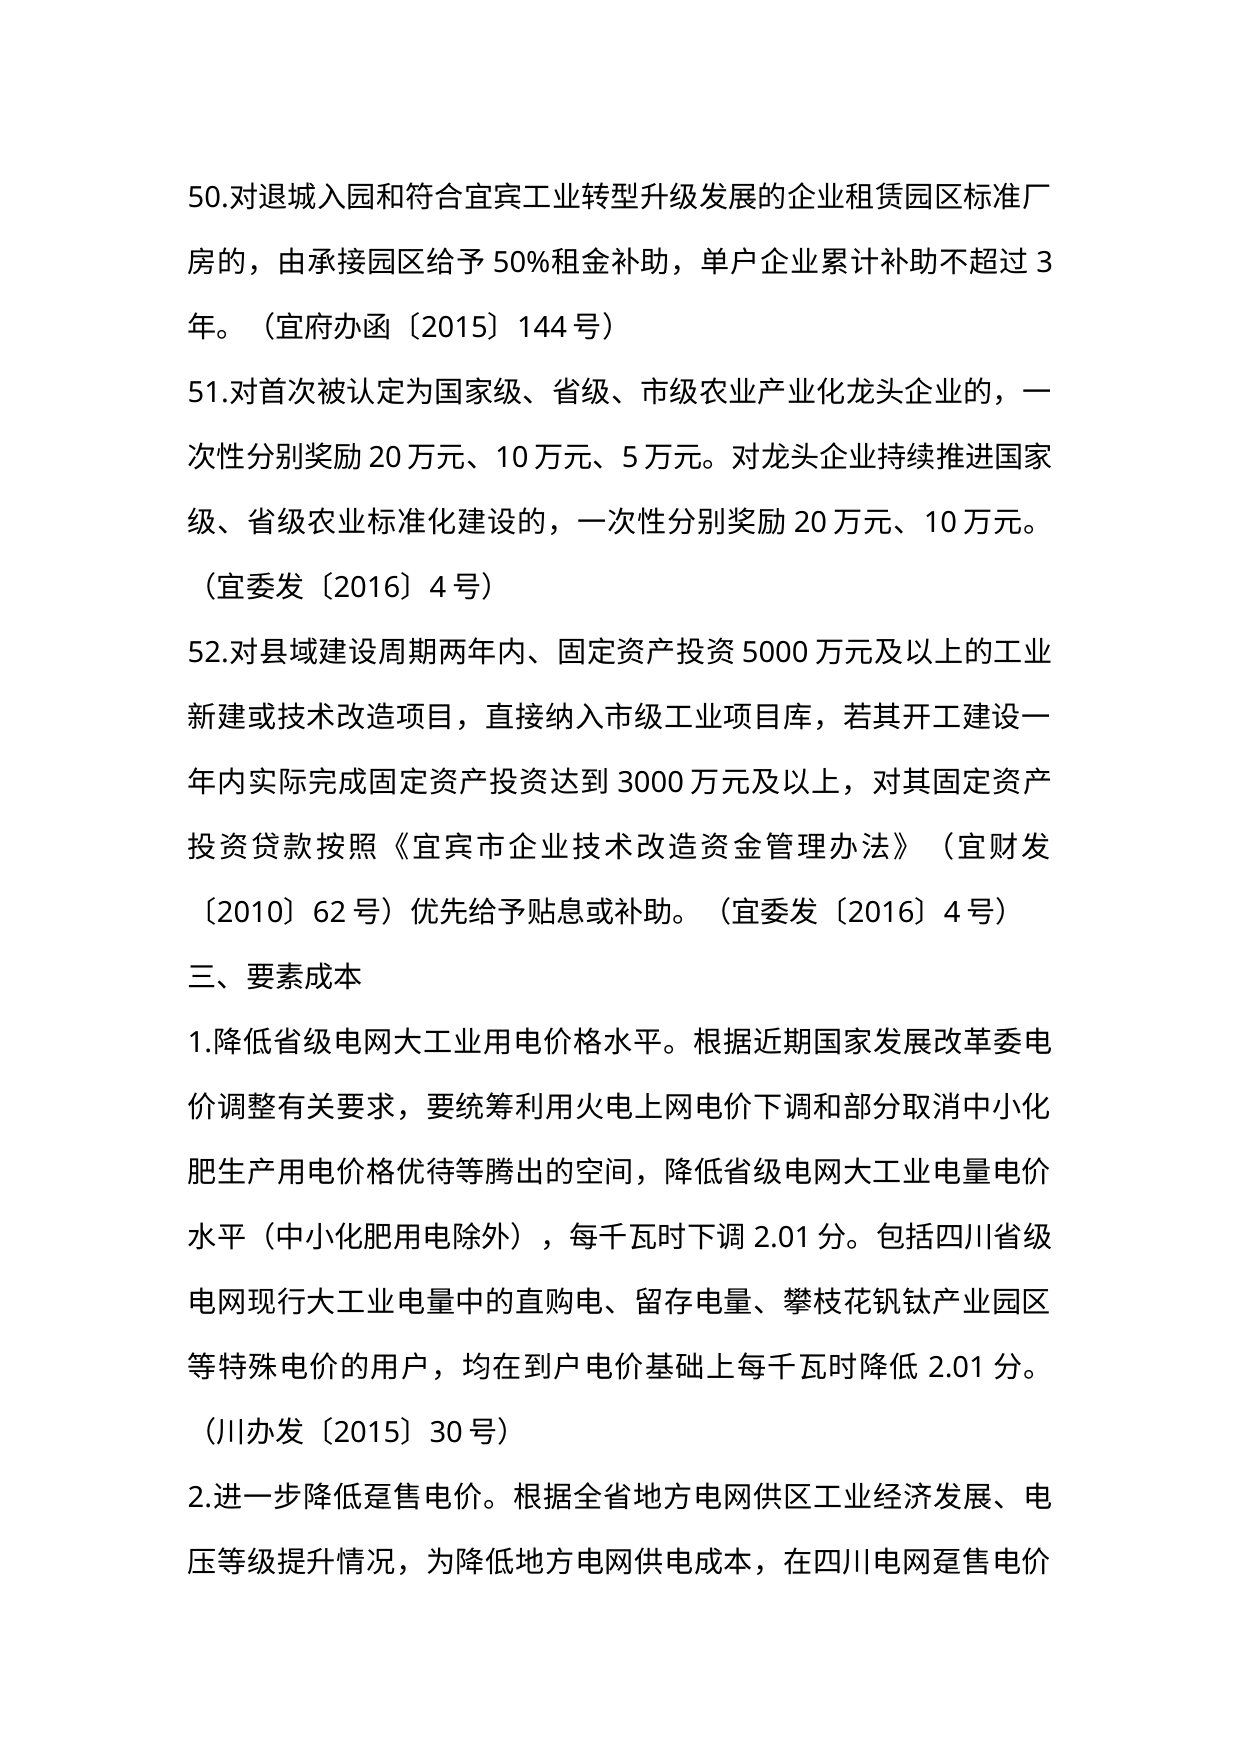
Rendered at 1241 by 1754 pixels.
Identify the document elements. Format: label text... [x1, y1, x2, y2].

text 50.对退城入园和符合宜宾工业转型升级发展的企业租赁园区标准厂房的，由承接园区给予50%租金补助，单户企业累计补助不超过3年。（宜府办函〔2015〕144号） [187, 162, 1053, 357]
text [187, 1462, 1053, 1592]
text 52.对县域建设周期两年内、固定资产投资5000万元及以上的工业新建或技术改造项目，直接纳入市级工业项目库，若其开工建设一年内实际完成固定资产投资达到3000万元及以上，对其固定资产投资贷款按照《宜宾市企业技术改造资金管理办法》（宜财发〔2010〕62号）优先给予贴息或补助。（宜委发〔2016〕4号） [187, 617, 1053, 942]
text 1.降低省级电网大工业用电价格水平。根据近期国家发展改革委电价调整有关要求，要统筹利用火电上网电价下调和部分取消中小化肥生产用电价格优待等腾出的空间，降低省级电网大工业电量电价水平（中小化肥用电除外），每千瓦时下调2.01分。包括四川省级电网现行大工业电量中的直购电、留存电量、攀枝花钒钛产业园区等特殊电价的用户，均在到户电价基础上每千瓦时降低2.01分。（川办发〔2015〕30号） [187, 1007, 1053, 1462]
text 51.对首次被认定为国家级、省级、市级农业产业化龙头企业的，一次性分别奖励20万元、10万元、5万元。对龙头企业持续推进国家级、省级农业标准化建设的，一次性分别奖励20万元、10万元。（宜委发〔2016〕4号） [187, 357, 1053, 617]
text 三、要素成本 [187, 942, 1053, 1007]
